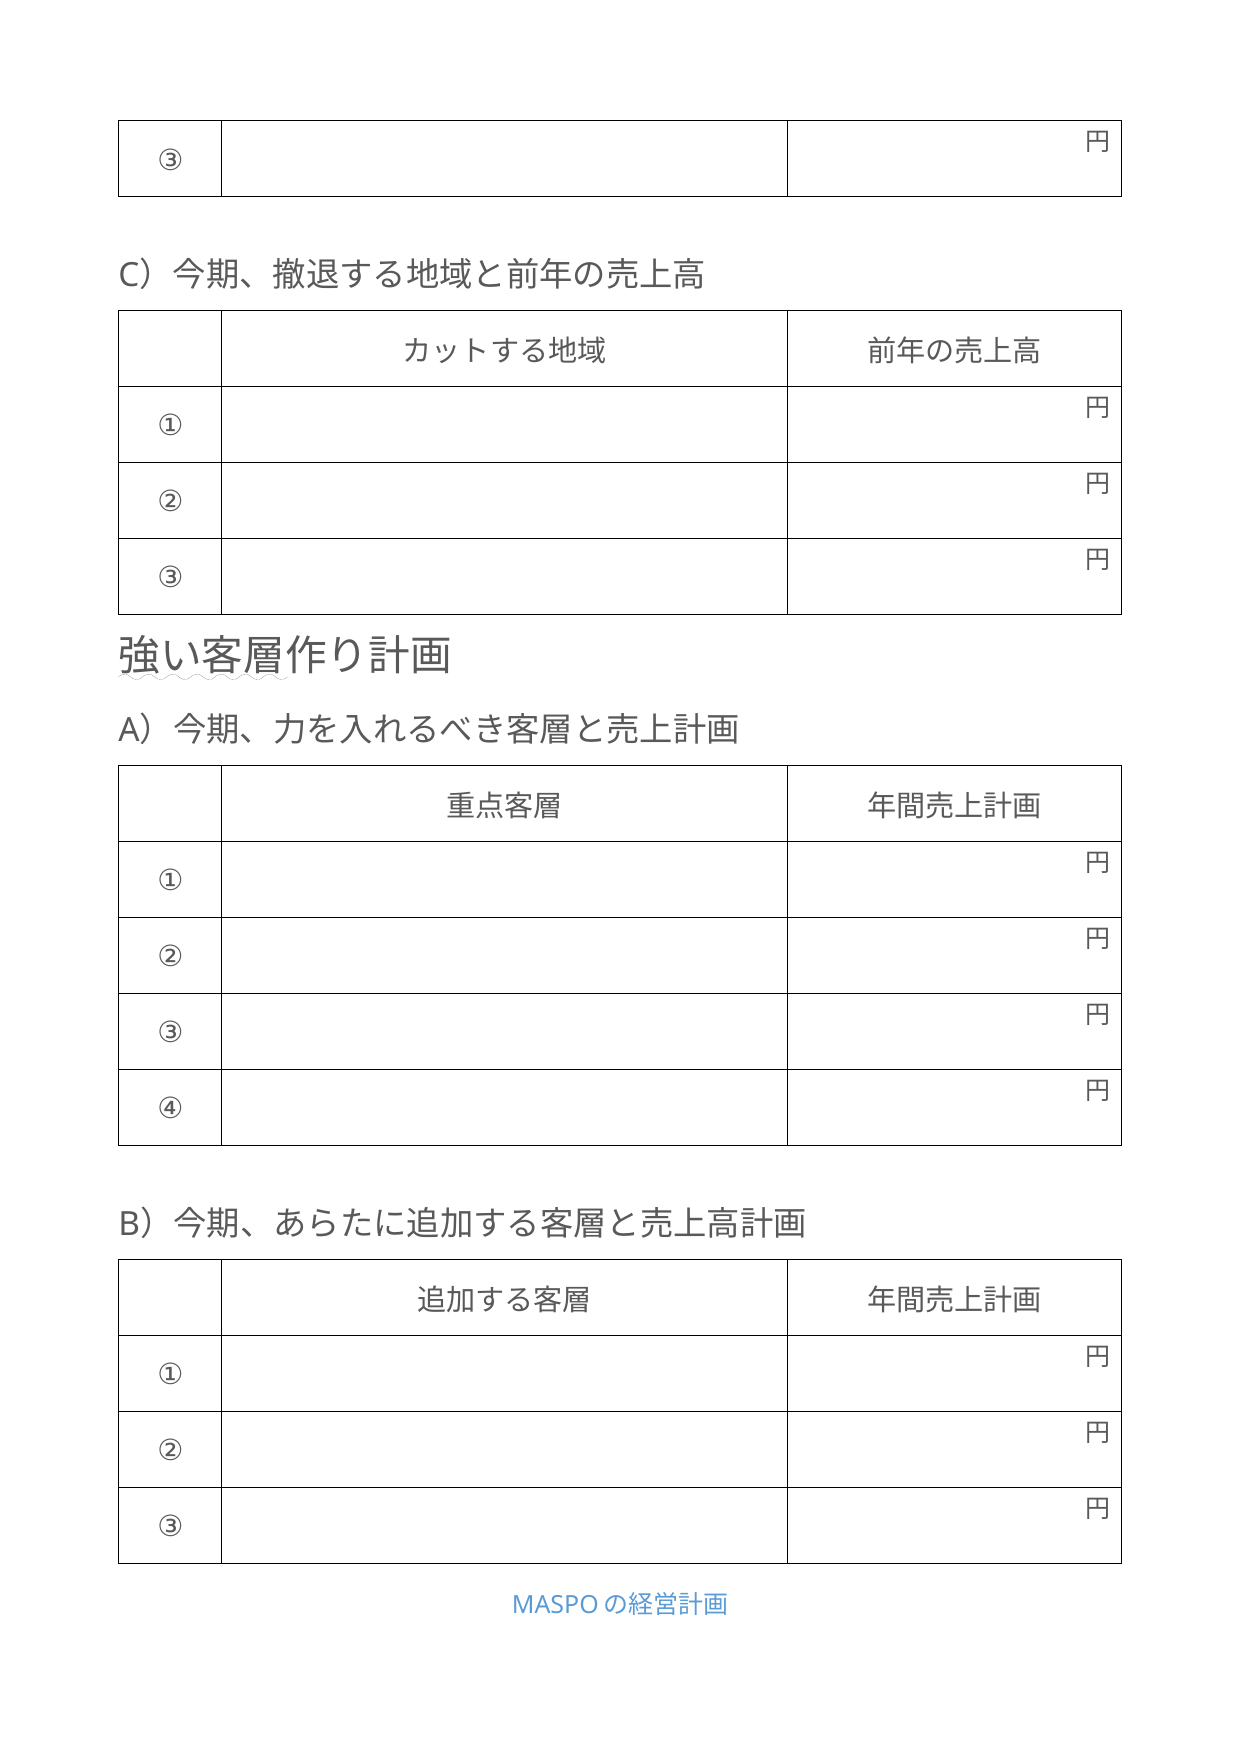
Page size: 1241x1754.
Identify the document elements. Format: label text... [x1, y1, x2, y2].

table_header [119, 766, 221, 841]
table_cell [222, 1412, 787, 1487]
table_cell [222, 918, 787, 993]
table_cell 円 [788, 1488, 1121, 1563]
table_cell [222, 1070, 787, 1145]
table_header [119, 1260, 221, 1335]
table_header 前年の売上高 [788, 311, 1121, 386]
table_cell ③ [119, 121, 221, 196]
table_cell ④ [119, 1070, 221, 1145]
table_cell ② [119, 918, 221, 993]
table_header 年間売上計画 [788, 766, 1121, 841]
table_cell 円 [788, 918, 1121, 993]
table_cell 円 [788, 994, 1121, 1069]
text A）今期、力を入れるべき客層と売上計画 [118, 690, 1122, 765]
table_header 重点客層 [222, 766, 787, 841]
table_cell 円 [788, 1336, 1121, 1411]
table_cell 円 [788, 387, 1121, 462]
table_cell [222, 1336, 787, 1411]
table_cell [222, 387, 787, 462]
table_header 年間売上計画 [788, 1260, 1121, 1335]
text C）今期、撤退する地域と前年の売上高 [118, 235, 1122, 310]
table_cell [222, 463, 787, 538]
table_cell 円 [788, 121, 1121, 196]
table_cell ③ [119, 994, 221, 1069]
text 強い客層作り計画 [118, 615, 1122, 690]
table_cell [222, 842, 787, 917]
table_cell 円 [788, 842, 1121, 917]
table_cell [222, 121, 787, 196]
table_cell ③ [119, 1488, 221, 1563]
table_cell 円 [788, 1070, 1121, 1145]
text B）今期、あらたに追加する客層と売上高計画 [118, 1184, 1122, 1259]
table_cell ① [119, 1336, 221, 1411]
table_cell ③ [119, 539, 221, 614]
table_cell ② [119, 1412, 221, 1487]
table_cell ① [119, 387, 221, 462]
table_cell ② [119, 463, 221, 538]
table_cell 円 [788, 463, 1121, 538]
table_cell [222, 539, 787, 614]
table_cell [222, 1488, 787, 1563]
table_cell ① [119, 842, 221, 917]
table_cell [222, 994, 787, 1069]
table_header [119, 311, 221, 386]
table_header カットする地域 [222, 311, 787, 386]
table_header 追加する客層 [222, 1260, 787, 1335]
table_cell 円 [788, 539, 1121, 614]
table_cell 円 [788, 1412, 1121, 1487]
